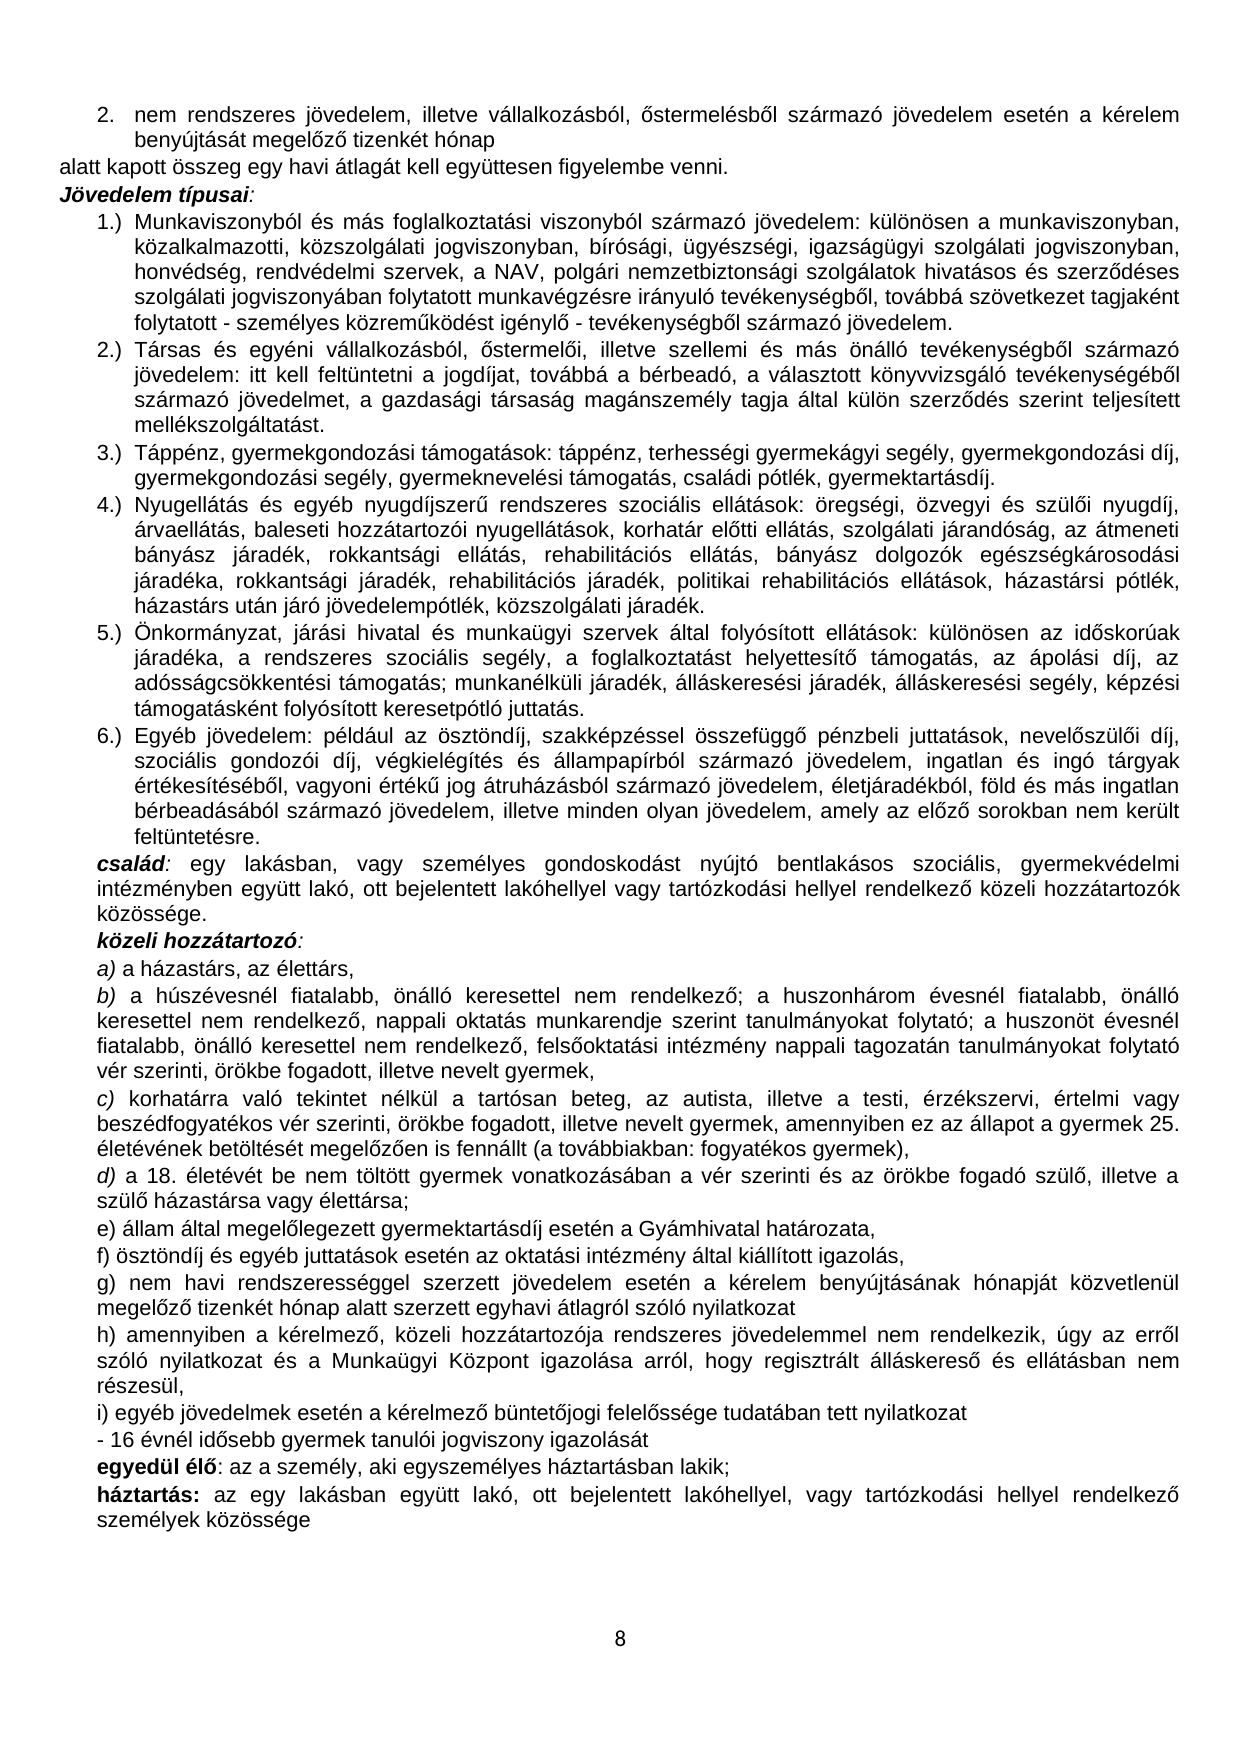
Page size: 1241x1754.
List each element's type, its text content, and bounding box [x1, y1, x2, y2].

text d) a 18. életévét be nem töltött gyermek vonatkozásában a vér szerinti és az örökbe fogadó szülő, illetve a szülő házastársa vagy élettársa; [97, 1163, 1181, 1213]
text család: egy lakásban, vagy személyes gondoskodást nyújtó bentlakásos szociális, gyermekvédelmi intézményben együtt lakó, ott bejelentett lakóhellyel vagy tartózkodási hellyel rendelkező közeli hozzátartozók közössége. [97, 851, 1181, 926]
text h) amennyiben a kérelmező, közeli hozzátartozója rendszeres jövedelemmel nem rendelkezik, úgy az erről szóló nyilatkozat és a Munkaügyi Központ igazolása arról, hogy regisztrált álláskereső és ellátásban nem részesül, [97, 1322, 1181, 1398]
text Jövedelem típusai: [59, 181, 1181, 207]
list Táppénz, gyermekgondozási támogatások: táppénz, terhességi gyermekágyi segély, gyermekgondozási díj, gyermekgondozási segély, gyermeknevelési támogatás, családi pótlék, gyermektartásdíj. [97, 439, 1181, 490]
text háztartás: az egy lakásban együtt lakó, ott bejelentett lakóhellyel, vagy tartózkodási hellyel rendelkező személyek közössége [97, 1481, 1181, 1532]
text a) a házastárs, az élettárs, [97, 956, 1181, 981]
text i) egyéb jövedelmek esetén a kérelmező büntetőjogi felelőssége tudatában tett nyilatkozat [97, 1400, 1181, 1425]
text egyedül élő: az a személy, aki egyszemélyes háztartásban lakik; [97, 1454, 1181, 1479]
list Nyugellátás és egyéb nyugdíjszerű rendszeres szociális ellátások: öregségi, özvegyi és szülői nyugdíj, árvaellátás, baleseti hozzátartozói nyugellátások, korhatár előtti ellátás, szolgálati járandóság, az átmeneti bányász járadék, rokkantsági ellátás, rehabilitációs ellátás, bányász dolgozók egészségkárosodási járadéka, rokkantsági járadék, rehabilitációs járadék, politikai rehabilitációs ellátások, házastársi pótlék, házastárs után járó jövedelempótlék, közszolgálati járadék. [97, 492, 1181, 618]
text c) korhatárra való tekintet nélkül a tartósan beteg, az autista, illetve a testi, érzékszervi, értelmi vagy beszédfogyatékos vér szerinti, örökbe fogadott, illetve nevelt gyermek, amennyiben ez az állapot a gyermek 25. életévének betöltését megelőzően is fennállt (a továbbiakban: fogyatékos gyermek), [97, 1086, 1181, 1161]
text f) ösztöndíj és egyéb juttatások esetén az oktatási intézmény által kiállított igazolás, [97, 1243, 1181, 1268]
list Egyéb jövedelem: például az ösztöndíj, szakképzéssel összefüggő pénzbeli juttatások, nevelőszülői díj, szociális gondozói díj, végkielégítés és állampapírból származó jövedelem, ingatlan és ingó tárgyak értékesítéséből, vagyoni értékű jog átruházásból származó jövedelem, életjáradékból, föld és más ingatlan bérbeadásából származó jövedelem, illetve minden olyan jövedelem, amely az előző sorokban nem került feltüntetésre. [97, 723, 1181, 849]
list Társas és egyéni vállalkozásból, őstermelői, illetve szellemi és más önálló tevékenységből származó jövedelem: itt kell feltüntetni a jogdíjat, továbbá a bérbeadó, a választott könyvvizsgáló tevékenységéből származó jövedelmet, a gazdasági társaság magánszemély tagja által külön szerződés szerint teljesített mellékszolgáltatást. [97, 337, 1181, 437]
text közeli hozzátartozó: [97, 928, 1181, 953]
text - 16 évnél idősebb gyermek tanulói jogviszony igazolását [97, 1427, 1181, 1452]
text alatt kapott összeg egy havi átlagát kell együttesen figyelembe venni. [59, 154, 1181, 179]
list Önkormányzat, járási hivatal és munkaügyi szervek által folyósított ellátások: különösen az időskorúak járadéka, a rendszeres szociális segély, a foglalkoztatást helyettesítő támogatás, az ápolási díj, az adósságcsökkentési támogatás; munkanélküli járadék, álláskeresési járadék, álláskeresési segély, képzési támogatásként folyósított keresetpótló juttatás. [97, 620, 1181, 721]
text g) nem havi rendszerességgel szerzett jövedelem esetén a kérelem benyújtásának hónapját közvetlenül megelőző tizenkét hónap alatt szerzett egyhavi átlagról szóló nyilatkozat [97, 1270, 1181, 1320]
text b) a húszévesnél fiatalabb, önálló keresettel nem rendelkező; a huszonhárom évesnél fiatalabb, önálló keresettel nem rendelkező, nappali oktatás munkarendje szerint tanulmányokat folytató; a huszonöt évesnél fiatalabb, önálló keresettel nem rendelkező, felsőoktatási intézmény nappali tagozatán tanulmányokat folytató vér szerinti, örökbe fogadott, illetve nevelt gyermek, [97, 983, 1181, 1083]
list Munkaviszonyból és más foglalkoztatási viszonyból származó jövedelem: különösen a munkaviszonyban, közalkalmazotti, közszolgálati jogviszonyban, bírósági, ügyészségi, igazságügyi szolgálati jogviszonyban, honvédség, rendvédelmi szervek, a NAV, polgári nemzetbiztonsági szolgálatok hivatásos és szerződéses szolgálati jogviszonyában folytatott munkavégzésre irányuló tevékenységből, továbbá szövetkezet tagjaként folytatott - személyes közreműködést igénylő - tevékenységből származó jövedelem. [97, 209, 1181, 335]
text e) állam által megelőlegezett gyermektartásdíj esetén a Gyámhivatal határozata, [97, 1216, 1181, 1241]
list nem rendszeres jövedelem, illetve vállalkozásból, őstermelésből származó jövedelem esetén a kérelem benyújtását megelőző tizenkét hónap [97, 102, 1181, 152]
